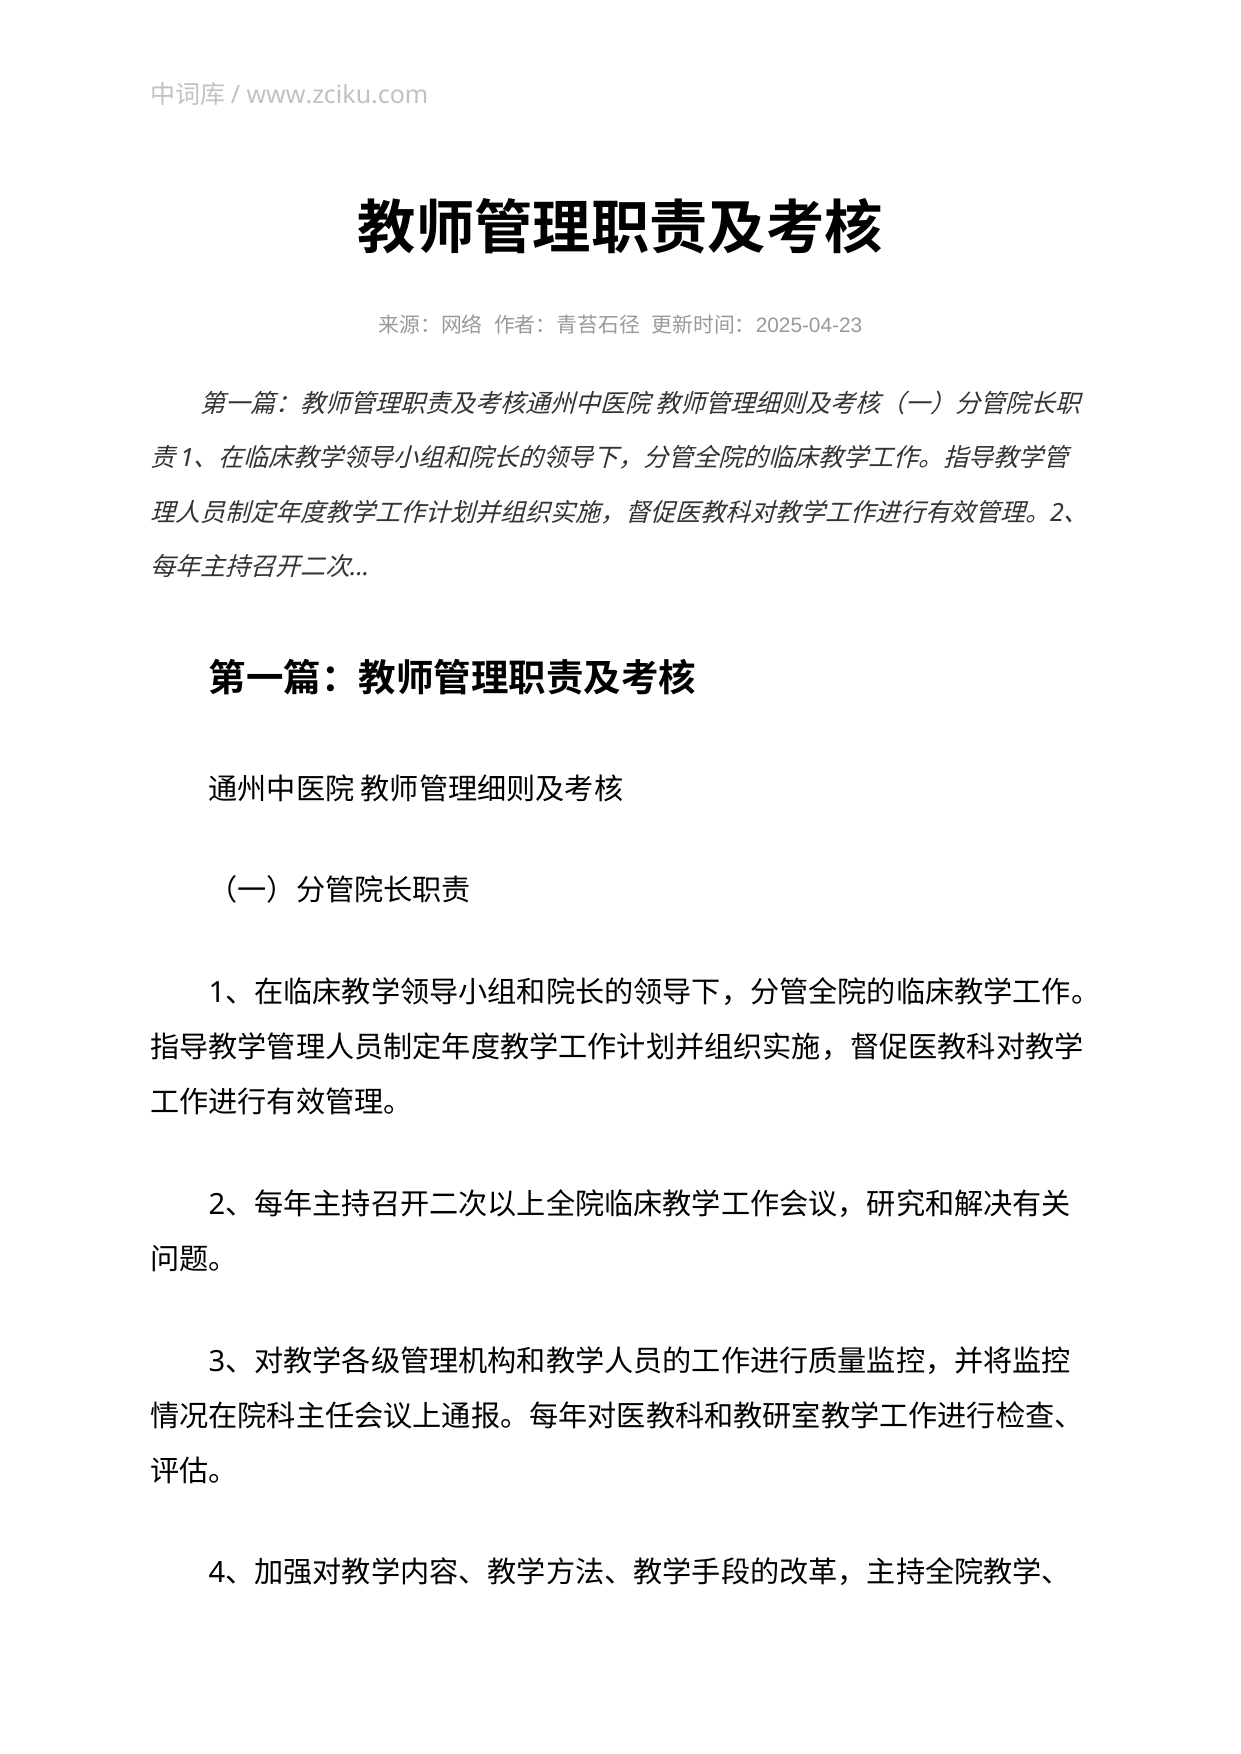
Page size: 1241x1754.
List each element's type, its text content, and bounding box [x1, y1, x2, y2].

text 1、在临床教学领导小组和院长的领导下，分管全院的临床教学工作。指导教学管理人员制定年度教学工作计划并组织实施，督促医教科对教学工作进行有效管理。 [150, 969, 1090, 1121]
text 来源：网络 作者：青苔石径 更新时间：2025-04-23 [150, 313, 1090, 337]
text 3、对教学各级管理机构和教学人员的工作进行质量监控，并将监控情况在院科主任会议上通报。每年对医教科和教研室教学工作进行检查、评估。 [150, 1337, 1090, 1489]
text 第一篇：教师管理职责及考核 [150, 648, 1090, 702]
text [150, 1549, 1090, 1591]
text 第一篇：教师管理职责及考核通州中医院 教师管理细则及考核（一）分管院长职责1、在临床教学领导小组和院长的领导下，分管全院的临床教学工作。指导教学管理人员制定年度教学工作计划并组织实施，督促医教科对教学工作进行有效管理。2、每年主持召开二次... [150, 383, 1090, 583]
text 2、每年主持召开二次以上全院临床教学工作会议，研究和解决有关问题。 [150, 1180, 1090, 1278]
text （一）分管院长职责 [150, 867, 1090, 909]
subtitle 教师管理职责及考核 [150, 181, 1090, 266]
text 通州中医院 教师管理细则及考核 [150, 765, 1090, 807]
